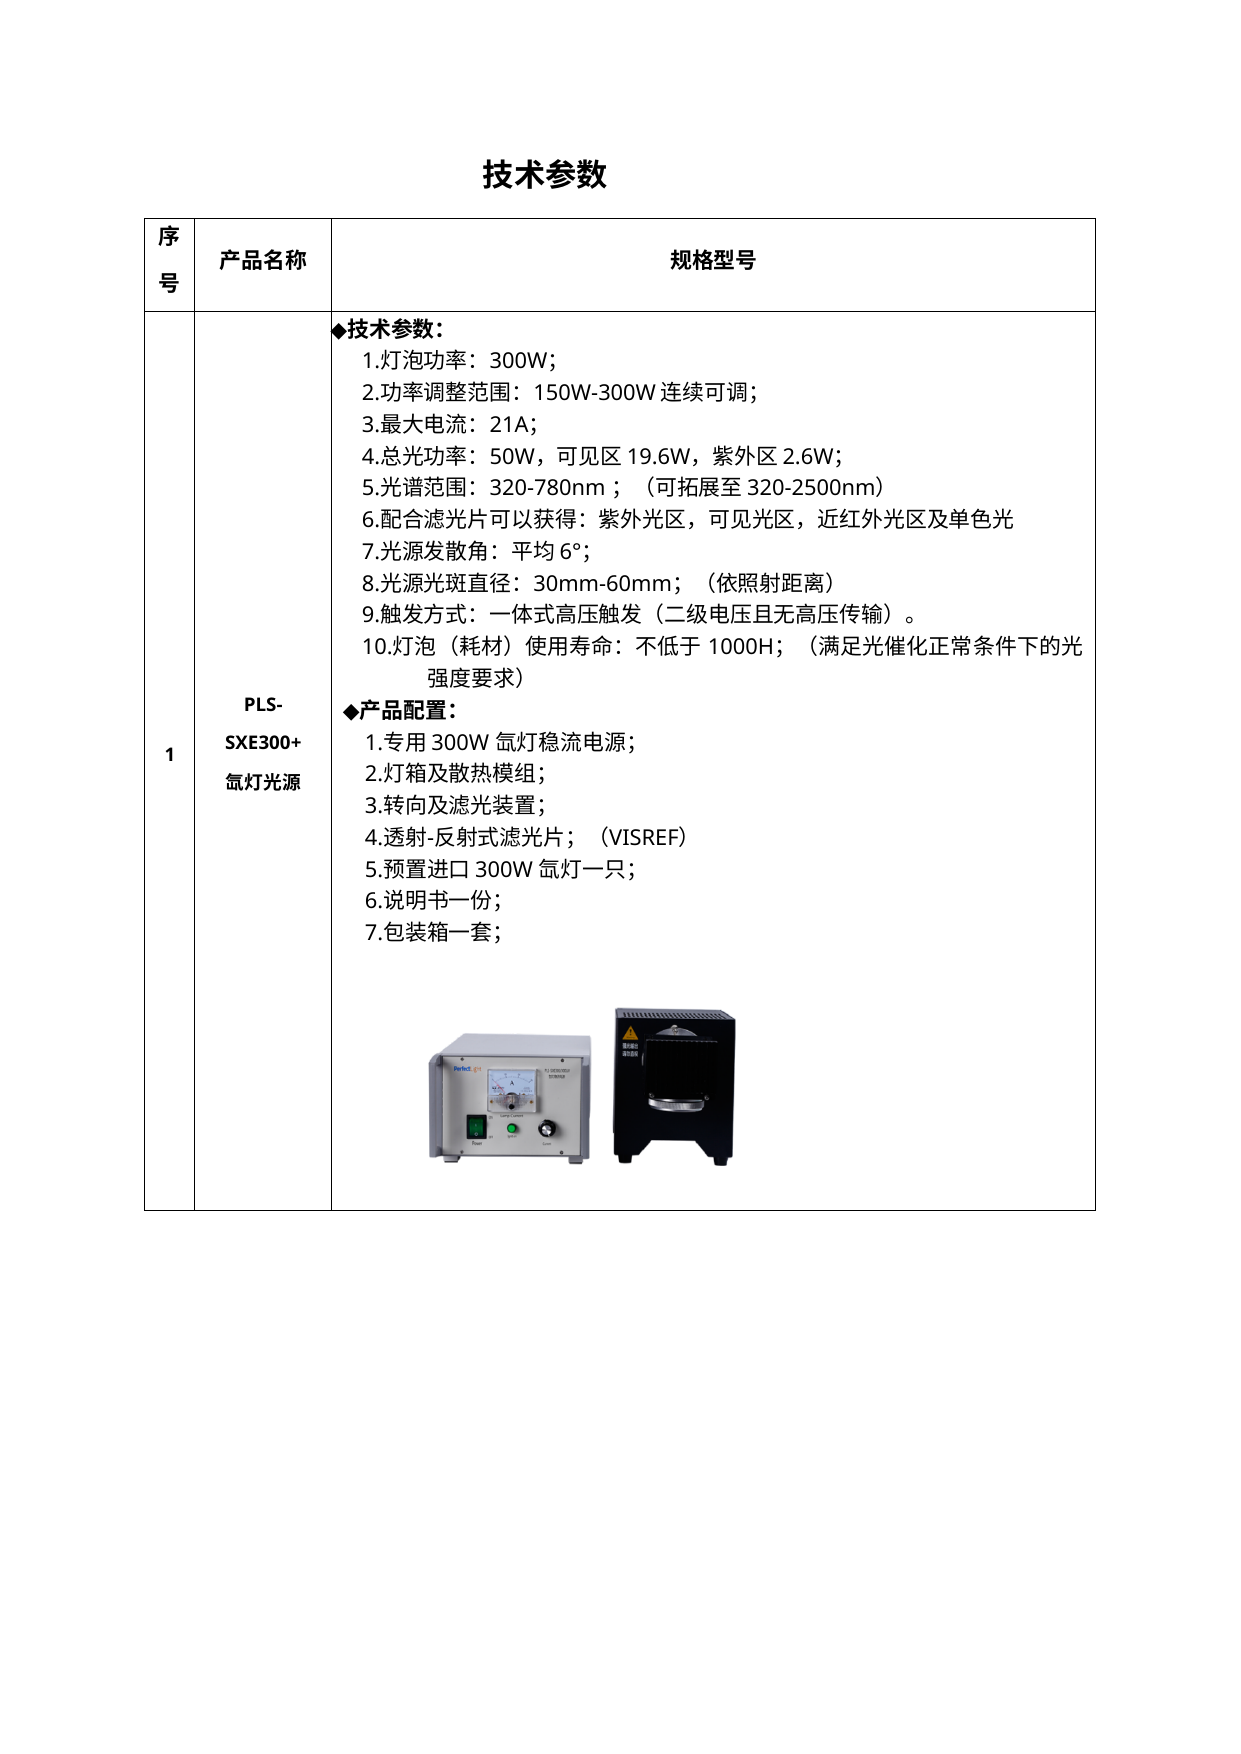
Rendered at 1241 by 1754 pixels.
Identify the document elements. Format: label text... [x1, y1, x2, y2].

table_cell 1 [145, 312, 194, 1210]
text 技术参数 [112, 150, 978, 195]
table_header 产品名称 [195, 219, 331, 311]
table_header 规格型号 [332, 219, 1095, 311]
table_header 序号 [145, 219, 194, 311]
table_cell ◆技术参数： 1.灯泡功率：300W； 2.功率调整范围：150W-300W连续可调； 3.最大电流：21A； 4.总光功率：50W，可见区19.6W，紫外区2.6W； 5.光谱范围：320-780nm ；（可拓展至320-2500nm） 6.配合滤光片可以获得：紫外光区，可见光区，近红外光区及单色光 7.光源发散角：平均6°； 8.光源光斑直径：30mm-60mm；（依照射距离） 9.触发方式：一体式高压触发（二级电压且无高压传输）。 10.灯泡（耗材）使用寿命：不低于1000H；（满足光催化正常条件下的光强度要求） ◆产品配置： 1.专用300W 氙灯稳流电源； 2.灯箱及散热模组； 3.转向及滤光装置； 4.透射-反射式滤光片；（VISREF） 5.预置进口300W 氙灯一只； 6.说明书一份； 7.包装箱一套； [332, 312, 1095, 1210]
picture [367, 946, 789, 1211]
table_cell PLS-SXE300+ 氙灯光源 [195, 312, 331, 1210]
